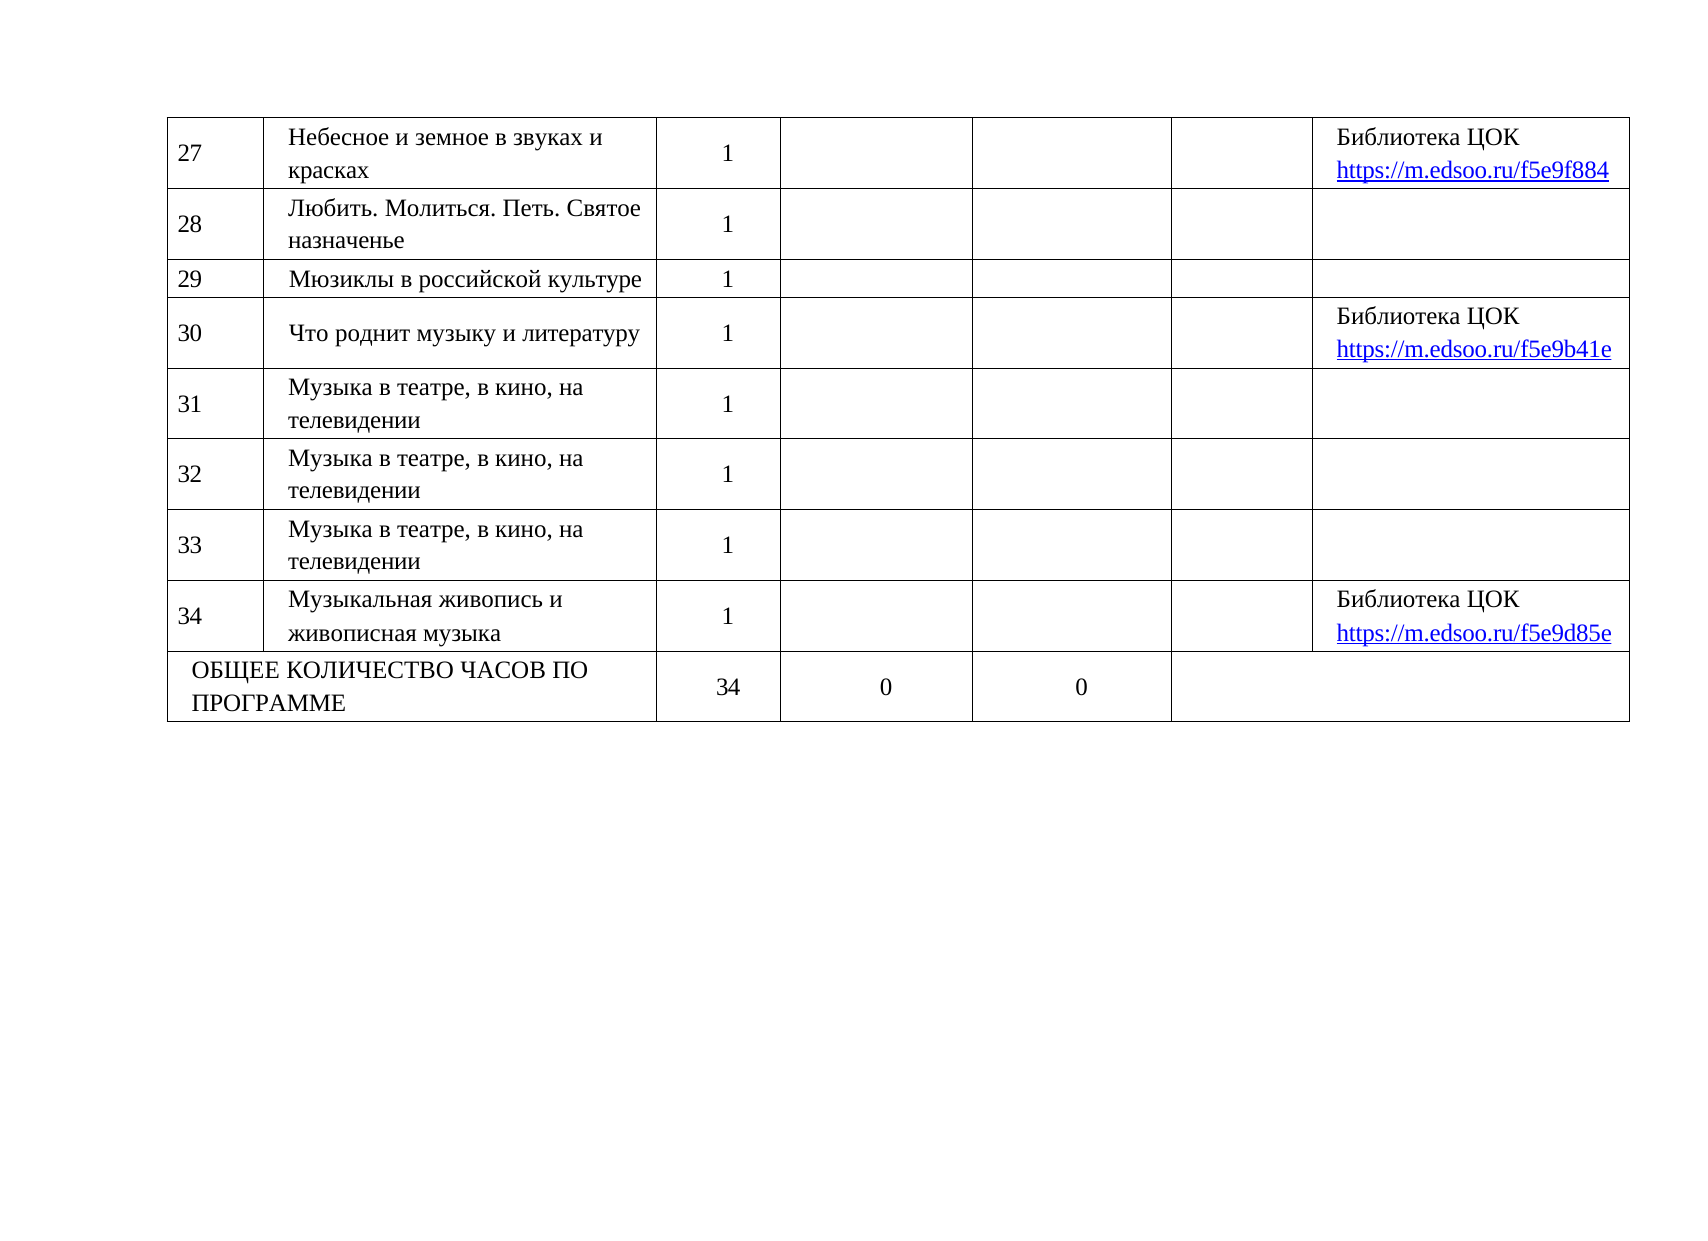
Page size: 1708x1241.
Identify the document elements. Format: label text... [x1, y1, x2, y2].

table_cell [781, 298, 972, 368]
table_cell [1172, 439, 1312, 509]
table_cell 1 [657, 189, 780, 259]
table_cell Библиотека ЦОК https://m.edsoo.ru/f5e9b41e [1313, 298, 1629, 368]
table_cell [1172, 189, 1312, 259]
table_cell 30 [168, 298, 263, 368]
table_cell Музыка в театре, в кино, на телевидении [264, 439, 656, 509]
table_header [973, 118, 1171, 188]
table_cell [1313, 369, 1629, 438]
table_cell [973, 260, 1171, 297]
table_cell Музыкальная живопись и живописная музыка [264, 581, 656, 651]
table_cell [1172, 581, 1312, 651]
table_cell Что роднит музыку и литературу [264, 298, 656, 368]
table_cell 33 [168, 510, 263, 580]
table_header Библиотека ЦОК https://m.edsoo.ru/f5e9f884 [1313, 118, 1629, 188]
table_cell [781, 439, 972, 509]
table_cell [973, 581, 1171, 651]
table_cell [973, 298, 1171, 368]
table_cell [781, 260, 972, 297]
table_cell Мюзиклы в российской культуре [264, 260, 656, 297]
table_cell [973, 510, 1171, 580]
table_cell 0 [781, 652, 972, 721]
table_cell [1172, 298, 1312, 368]
table_cell 1 [657, 260, 780, 297]
table_cell [1172, 652, 1629, 721]
table_cell 34 [657, 652, 780, 721]
table_cell [973, 369, 1171, 438]
table_cell Библиотека ЦОК https://m.edsoo.ru/f5e9d85e [1313, 581, 1629, 651]
table_cell [973, 189, 1171, 259]
table_cell [1313, 189, 1629, 259]
table_cell [781, 510, 972, 580]
table_cell [973, 439, 1171, 509]
table_cell 1 [657, 581, 780, 651]
table_cell 1 [657, 510, 780, 580]
table_header [1172, 118, 1312, 188]
table_cell 1 [657, 298, 780, 368]
table_cell 32 [168, 439, 263, 509]
table_cell [781, 369, 972, 438]
table_cell [781, 581, 972, 651]
table_cell 1 [657, 369, 780, 438]
table_cell 1 [657, 439, 780, 509]
table_header 1 [657, 118, 780, 188]
table_cell [1313, 260, 1629, 297]
table_cell [1313, 510, 1629, 580]
table_header 27 [168, 118, 263, 188]
table_header Небесное и земное в звуках и красках [264, 118, 656, 188]
table_cell 28 [168, 189, 263, 259]
table_cell 29 [168, 260, 263, 297]
table_header [781, 118, 972, 188]
table_cell [1172, 369, 1312, 438]
table_cell 0 [973, 652, 1171, 721]
table_cell Музыка в театре, в кино, на телевидении [264, 369, 656, 438]
table_cell [1172, 260, 1312, 297]
table_cell 34 [168, 581, 263, 651]
table_cell [781, 189, 972, 259]
table_cell 31 [168, 369, 263, 438]
table_cell ОБЩЕЕ КОЛИЧЕСТВО ЧАСОВ ПО ПРОГРАММЕ [168, 652, 656, 721]
table_cell Музыка в театре, в кино, на телевидении [264, 510, 656, 580]
table_cell Любить. Молиться. Петь. Святое назначенье [264, 189, 656, 259]
table_cell [1313, 439, 1629, 509]
table_cell [1172, 510, 1312, 580]
